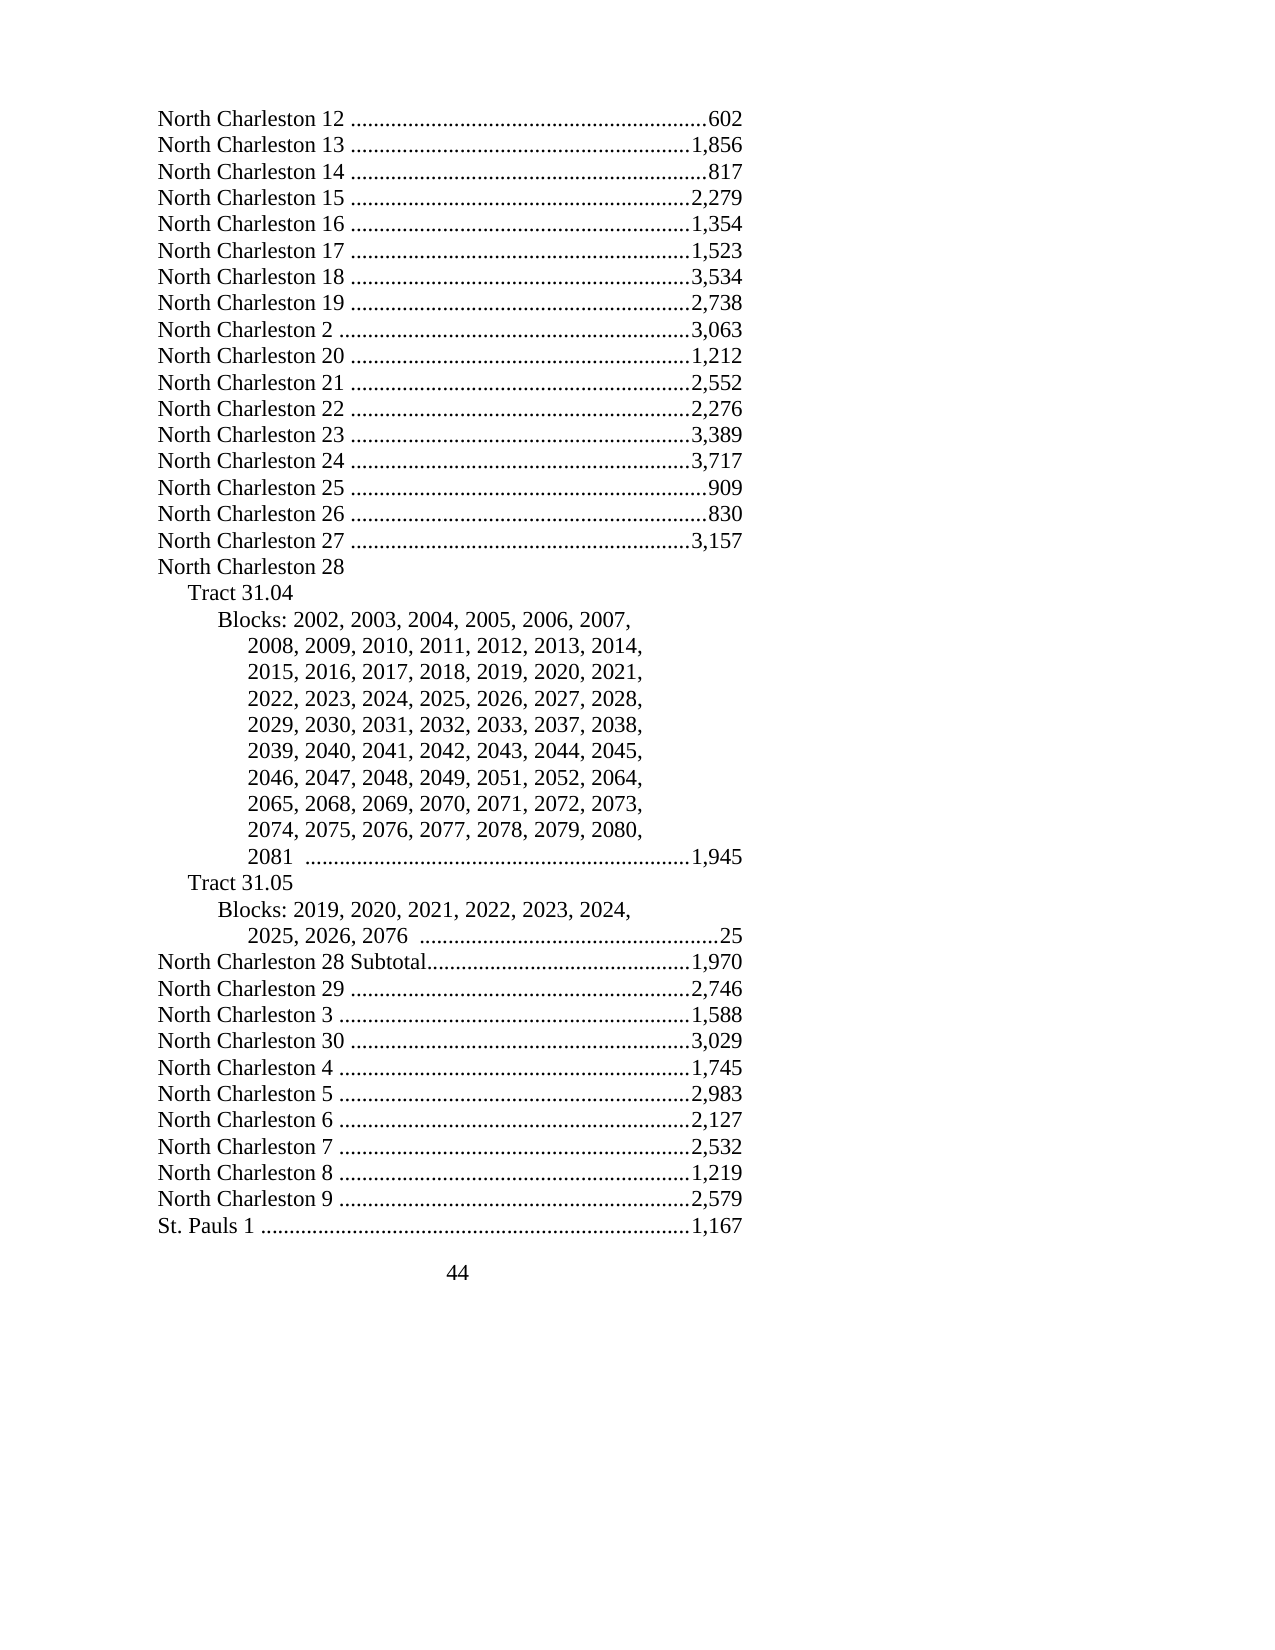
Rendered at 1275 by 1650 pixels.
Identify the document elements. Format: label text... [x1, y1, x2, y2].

text North Charleston 23 3,389 [157, 421, 787, 448]
text North Charleston 6 2,127 [157, 1106, 787, 1133]
text North Charleston 9 2,579 [157, 1186, 787, 1212]
text North Charleston 12 602 [157, 105, 787, 131]
text North Charleston 18 3,534 [157, 263, 787, 289]
text North Charleston 25 909 [157, 474, 787, 500]
text North Charleston 5 2,983 [157, 1080, 787, 1106]
text North Charleston 24 3,717 [157, 448, 787, 474]
text North Charleston 26 830 [157, 500, 787, 527]
text North Charleston 28 Subtotal 1,970 [157, 948, 787, 975]
text North Charleston 13 1,856 [157, 131, 787, 158]
text Blocks: 2002, 2003, 2004, 2005, 2006, 2007, 2008, 2009, 2010, 2011, 2012, 2013, 2014, 2015, 2016, 2017, 2018, 2019, 2020, 2021, 2022, 2023, 2024, 2025, 2026, 2027, 2028, 2029, 2030, 2031, 2032, 2033, 2037, 2038, 2039, 2040, 2041, 2042, 2043, 2044, 2045, 2046, 2047, 2048, 2049, 2051, 2052, 2064, 2065, 2068, 2069, 2070, 2071, 2072, 2073, 2074, 2075, 2076, 2077, 2078, 2079, 2080, 2081 1,945 [217, 606, 663, 869]
text North Charleston 28 [157, 553, 787, 579]
text North Charleston 21 2,552 [157, 368, 787, 395]
text Tract 31.04 [187, 579, 787, 606]
text Blocks: 2019, 2020, 2021, 2022, 2023, 2024, 2025, 2026, 2076 25 [217, 896, 663, 948]
text North Charleston 16 1,354 [157, 210, 787, 237]
text North Charleston 20 1,212 [157, 342, 787, 368]
text North Charleston 22 2,276 [157, 395, 787, 421]
text North Charleston 14 817 [157, 158, 787, 184]
text North Charleston 3 1,588 [157, 1001, 787, 1027]
text North Charleston 2 3,063 [157, 316, 787, 342]
text North Charleston 30 3,029 [157, 1027, 787, 1054]
text North Charleston 15 2,279 [157, 184, 787, 210]
text St. Pauls 1 1,167 [157, 1212, 787, 1238]
text North Charleston 17 1,523 [157, 237, 787, 263]
text North Charleston 8 1,219 [157, 1159, 787, 1186]
text North Charleston 4 1,745 [157, 1054, 787, 1080]
text North Charleston 27 3,157 [157, 527, 787, 553]
text North Charleston 19 2,738 [157, 289, 787, 316]
text North Charleston 29 2,746 [157, 975, 787, 1001]
text Tract 31.05 [187, 869, 787, 896]
text North Charleston 7 2,532 [157, 1133, 787, 1159]
